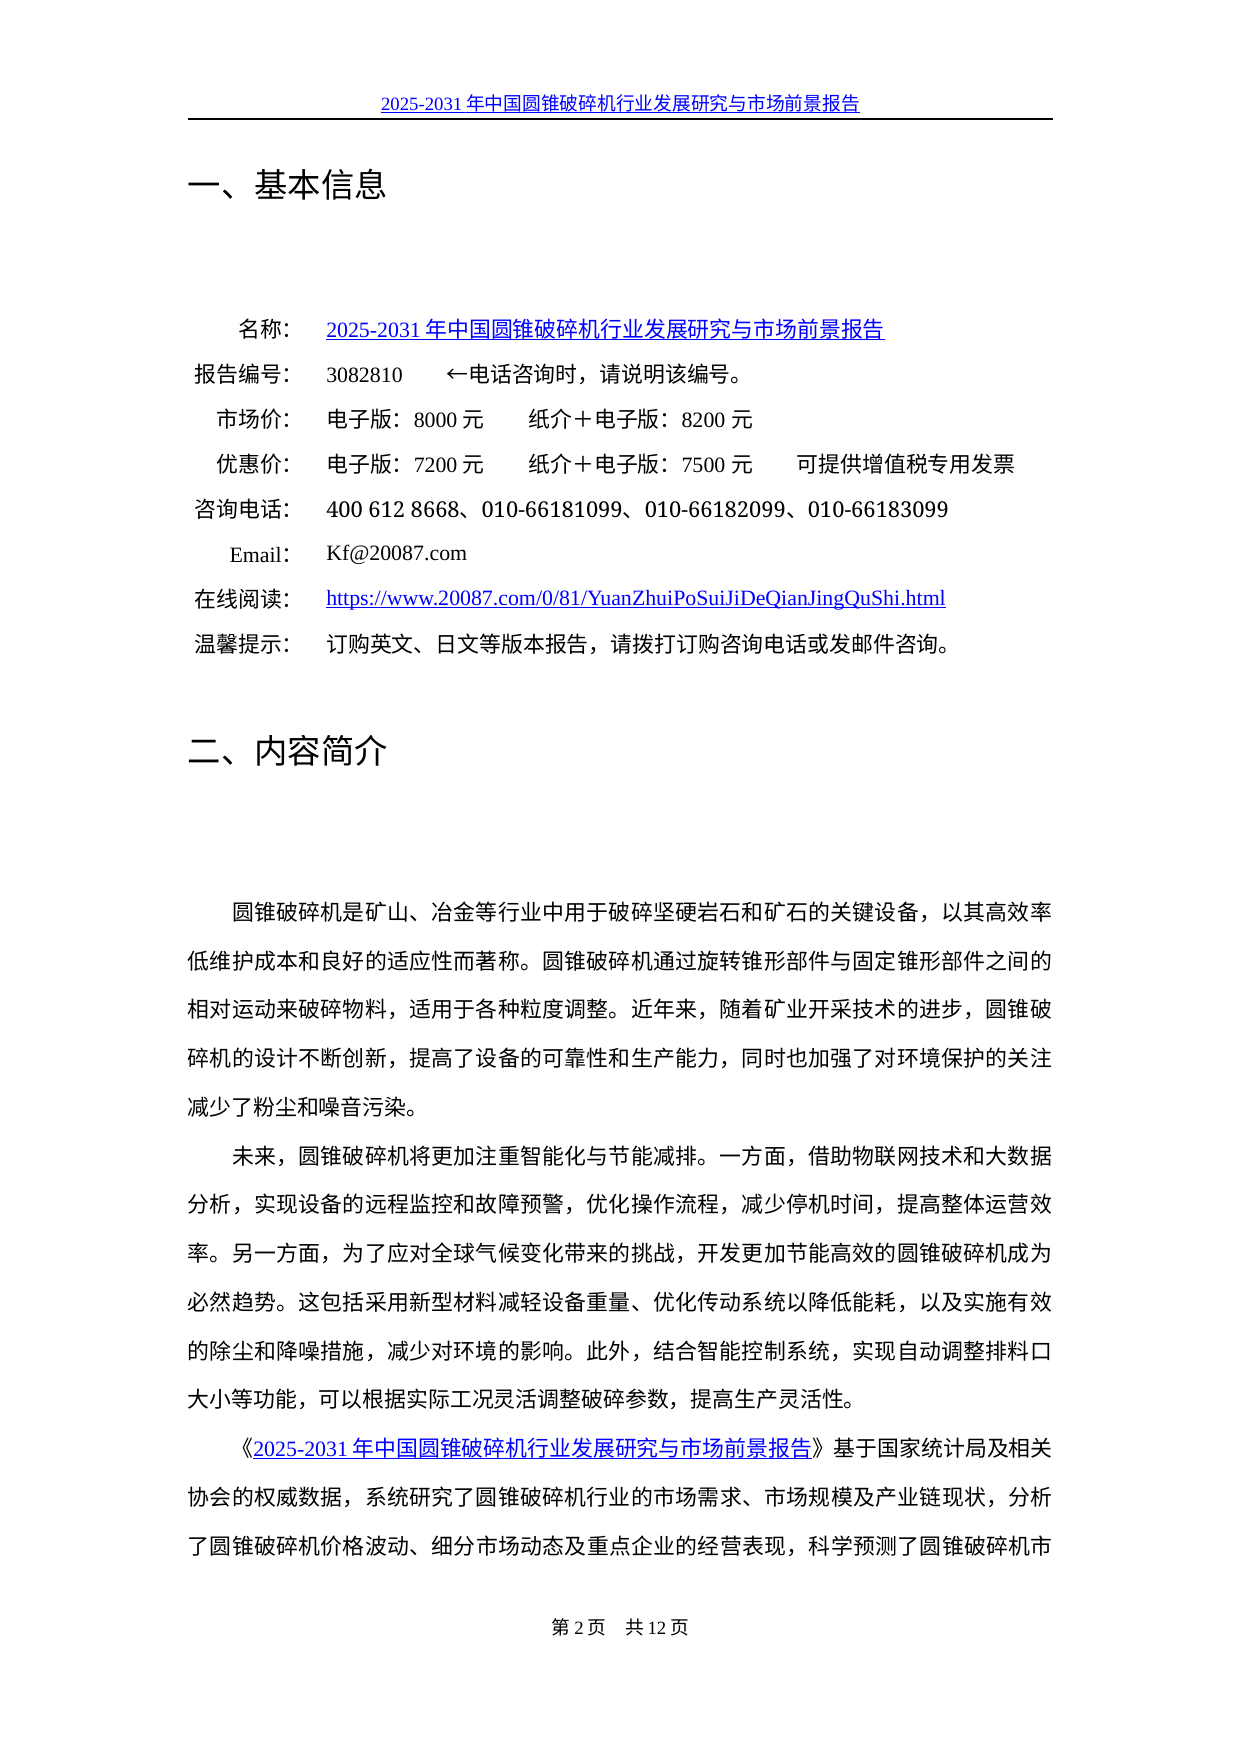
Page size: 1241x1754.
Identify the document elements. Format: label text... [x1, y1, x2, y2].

table_cell 在线阅读： [167, 582, 315, 627]
table_header 2025-2031年中国圆锥破碎机行业发展研究与市场前景报告 [315, 312, 1073, 357]
table_cell Kf@20087.com [315, 537, 1073, 582]
table_cell [315, 582, 1073, 627]
table_header 名称： [167, 312, 315, 357]
table_cell 电子版：7200 元 纸介＋电子版：7500 元 可提供增值税专用发票 [315, 447, 1073, 492]
table_cell Email： [167, 537, 315, 582]
table_cell 400 612 8668、010-66181099、010-66182099、010-66183099 [315, 492, 1073, 537]
table_cell 优惠价： [167, 447, 315, 492]
table_cell 电子版：8000 元 纸介＋电子版：8200 元 [315, 402, 1073, 447]
table_cell 3082810 ←电话咨询时，请说明该编号。 [315, 357, 1073, 402]
title 二、内容简介 [187, 717, 1053, 782]
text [187, 894, 1053, 1561]
table_cell 咨询电话： [167, 492, 315, 537]
table_cell 市场价： [167, 402, 315, 447]
table_cell 温馨提示： [167, 627, 315, 672]
table_cell 报告编号： [167, 357, 315, 402]
title 一、基本信息 [187, 150, 1053, 215]
table_cell 订购英文、日文等版本报告，请拨打订购咨询电话或发邮件咨询。 [315, 627, 1073, 672]
